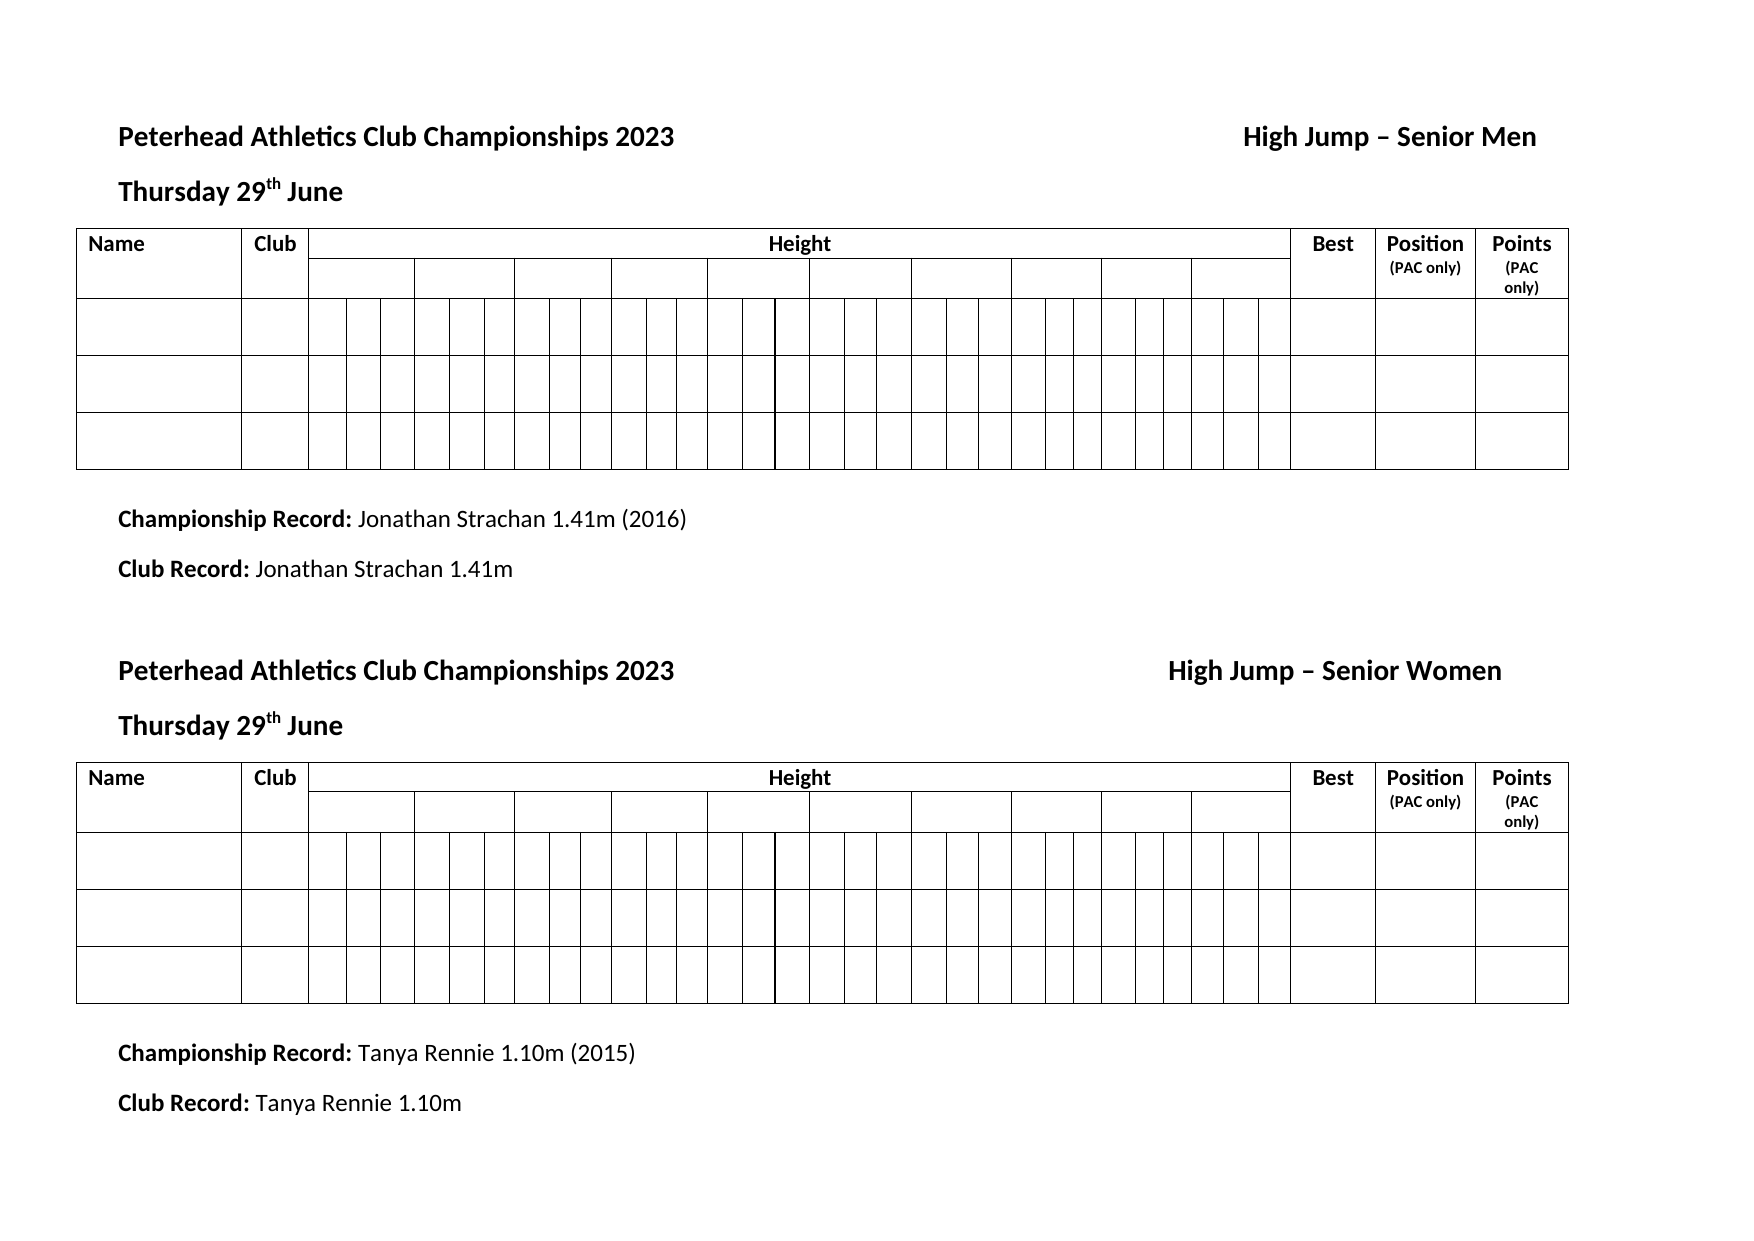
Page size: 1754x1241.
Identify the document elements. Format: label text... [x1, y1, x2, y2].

table_cell [550, 947, 580, 1003]
table_cell [979, 413, 1011, 469]
table_cell [1074, 356, 1101, 412]
table_cell [450, 356, 484, 412]
table_cell [677, 947, 707, 1003]
table_cell [776, 413, 809, 469]
table_cell [979, 833, 1011, 889]
table_cell [550, 356, 580, 412]
table_cell [450, 947, 484, 1003]
table_cell [810, 413, 844, 469]
table_cell [1164, 947, 1191, 1003]
table_cell [1291, 947, 1375, 1003]
table_cell [242, 947, 308, 1003]
table_cell [612, 890, 646, 946]
table_cell [1224, 947, 1258, 1003]
table_cell [1012, 299, 1045, 355]
table_cell [1224, 356, 1258, 412]
table_cell [485, 413, 514, 469]
table_header Club [242, 763, 308, 832]
table_cell [947, 890, 978, 946]
table_cell [1476, 833, 1568, 889]
table_cell [708, 890, 742, 946]
table_cell [1259, 890, 1290, 946]
table_cell [1102, 356, 1135, 412]
table_cell [1376, 356, 1475, 412]
table_cell [381, 356, 414, 412]
table_cell [810, 792, 911, 832]
table_cell [708, 259, 809, 298]
table_cell [77, 890, 241, 946]
table_cell [912, 299, 946, 355]
table_cell [776, 356, 809, 412]
table_cell [810, 356, 844, 412]
table_cell [1046, 413, 1073, 469]
table_cell [309, 356, 346, 412]
text Championship Record: Tanya Rennie 1.10m (2015) [118, 1037, 1695, 1068]
table_cell [612, 947, 646, 1003]
table_cell [1074, 833, 1101, 889]
table_header Club [242, 229, 308, 298]
table_cell [515, 833, 549, 889]
table_cell [347, 413, 380, 469]
table_cell [979, 947, 1011, 1003]
table_header Height [309, 763, 1290, 791]
table_cell [450, 890, 484, 946]
table_cell [515, 356, 549, 412]
table_cell [1136, 890, 1163, 946]
table_cell [708, 356, 742, 412]
table_cell [1291, 833, 1375, 889]
table_cell [845, 890, 876, 946]
table_header Height [309, 229, 1290, 257]
table_cell [912, 890, 946, 946]
table_cell [845, 299, 876, 355]
table_cell [1012, 947, 1045, 1003]
table_cell [612, 413, 646, 469]
table_cell [647, 299, 676, 355]
table_cell [309, 259, 414, 298]
table_header Points (PAC only) [1476, 229, 1568, 298]
table_cell [1164, 356, 1191, 412]
table_cell [810, 259, 911, 298]
table_cell [612, 356, 646, 412]
table_cell [415, 356, 449, 412]
table_cell [581, 833, 611, 889]
table_cell [1476, 413, 1568, 469]
table_cell [912, 792, 1011, 832]
table_cell [845, 356, 876, 412]
table_cell [810, 299, 844, 355]
table_cell [877, 833, 911, 889]
table_cell [347, 833, 380, 889]
table_cell [1476, 947, 1568, 1003]
table_cell [776, 890, 809, 946]
table_cell [1224, 890, 1258, 946]
table_cell [708, 413, 742, 469]
table_cell [450, 413, 484, 469]
table_header Position (PAC only) [1376, 229, 1475, 298]
table_cell [1102, 833, 1135, 889]
table_cell [77, 947, 241, 1003]
table_cell [1164, 890, 1191, 946]
table_cell [743, 413, 774, 469]
text Thursday 29th June [118, 707, 1695, 743]
table_cell [347, 947, 380, 1003]
table_cell [877, 299, 911, 355]
table_cell [912, 833, 946, 889]
table_cell [1074, 890, 1101, 946]
table_cell [708, 792, 809, 832]
table_cell [1259, 356, 1290, 412]
table_cell [677, 413, 707, 469]
text Peterhead Athletics Club Championships 2023 High Jump – Senior Women [118, 652, 1695, 688]
table_cell [947, 356, 978, 412]
table_cell [979, 890, 1011, 946]
table_cell [743, 833, 774, 889]
table_cell [677, 356, 707, 412]
table_cell [1136, 833, 1163, 889]
table_cell [677, 299, 707, 355]
table_cell [1376, 890, 1475, 946]
table_cell [515, 299, 549, 355]
table_cell [347, 356, 380, 412]
table_cell [947, 947, 978, 1003]
table_cell [677, 890, 707, 946]
table_cell [877, 890, 911, 946]
table_cell [1012, 413, 1045, 469]
table_cell [381, 413, 414, 469]
table_cell [242, 413, 308, 469]
table_cell [810, 833, 844, 889]
table_cell [309, 413, 346, 469]
table_cell [1224, 833, 1258, 889]
text Club Record: Jonathan Strachan 1.41m [118, 553, 1695, 583]
table_cell [1012, 259, 1101, 298]
table_cell [912, 259, 1011, 298]
table_header Best [1291, 763, 1375, 832]
table_cell [242, 890, 308, 946]
table_cell [485, 299, 514, 355]
table_cell [485, 890, 514, 946]
table_cell [1224, 299, 1258, 355]
table_cell [1192, 947, 1223, 1003]
table_cell [347, 299, 380, 355]
table_cell [677, 833, 707, 889]
table_cell [581, 947, 611, 1003]
table_cell [979, 299, 1011, 355]
table_cell [1192, 890, 1223, 946]
table_cell [1164, 413, 1191, 469]
table_cell [347, 890, 380, 946]
table_cell [1012, 356, 1045, 412]
table_cell [1102, 413, 1135, 469]
table_cell [743, 356, 774, 412]
table_header Best [1291, 229, 1375, 298]
table_cell [912, 413, 946, 469]
table_cell [776, 299, 809, 355]
table_cell [647, 413, 676, 469]
table_cell [415, 833, 449, 889]
table_cell [415, 947, 449, 1003]
table_cell [1012, 792, 1101, 832]
table_cell [1102, 259, 1191, 298]
table_cell [1136, 947, 1163, 1003]
table_cell [309, 833, 346, 889]
table_cell [877, 413, 911, 469]
table_cell [1376, 413, 1475, 469]
table_cell [515, 890, 549, 946]
table_header Name [77, 763, 241, 832]
table_cell [845, 833, 876, 889]
table_cell [1046, 947, 1073, 1003]
table_cell [485, 356, 514, 412]
table_cell [947, 413, 978, 469]
table_cell [415, 413, 449, 469]
table_cell [550, 833, 580, 889]
table_cell [581, 413, 611, 469]
table_cell [415, 299, 449, 355]
table_cell [381, 890, 414, 946]
table_header Position (PAC only) [1376, 763, 1475, 832]
text Championship Record: Jonathan Strachan 1.41m (2016) [118, 503, 1695, 534]
table_cell [581, 356, 611, 412]
table_cell [581, 890, 611, 946]
table_cell [1192, 833, 1223, 889]
table_cell [647, 833, 676, 889]
table_cell [1192, 299, 1223, 355]
table_cell [77, 413, 241, 469]
table_cell [647, 356, 676, 412]
table_cell [415, 792, 514, 832]
table_cell [947, 299, 978, 355]
table_cell [1291, 299, 1375, 355]
table_cell [1259, 947, 1290, 1003]
table_cell [979, 356, 1011, 412]
table_cell [309, 890, 346, 946]
table_cell [1476, 890, 1568, 946]
table_header Points (PAC only) [1476, 763, 1568, 832]
table_cell [77, 299, 241, 355]
table_cell [1476, 356, 1568, 412]
table_cell [550, 299, 580, 355]
table_cell [708, 833, 742, 889]
table_cell [415, 259, 514, 298]
table_cell [485, 833, 514, 889]
table_cell [77, 833, 241, 889]
table_cell [1192, 259, 1290, 298]
table_cell [1164, 833, 1191, 889]
table_cell [1046, 833, 1073, 889]
table_cell [743, 299, 774, 355]
table_cell [743, 947, 774, 1003]
table_cell [612, 299, 646, 355]
table_cell [309, 792, 414, 832]
table_cell [912, 356, 946, 412]
table_cell [1192, 792, 1290, 832]
table_cell [1164, 299, 1191, 355]
table_cell [708, 947, 742, 1003]
text Club Record: Tanya Rennie 1.10m [118, 1087, 1695, 1117]
table_cell [1192, 413, 1223, 469]
table_cell [947, 833, 978, 889]
table_cell [1376, 299, 1475, 355]
table_cell [515, 792, 611, 832]
table_cell [309, 947, 346, 1003]
table_cell [1136, 413, 1163, 469]
table_cell [743, 890, 774, 946]
table_cell [77, 356, 241, 412]
table_cell [581, 299, 611, 355]
table_cell [242, 299, 308, 355]
table_cell [776, 833, 809, 889]
table_cell [612, 259, 707, 298]
table_header Name [77, 229, 241, 298]
table_cell [810, 947, 844, 1003]
table_cell [647, 890, 676, 946]
table_cell [415, 890, 449, 946]
table_cell [1259, 299, 1290, 355]
table_cell [1046, 356, 1073, 412]
text Peterhead Athletics Club Championships 2023 High Jump – Senior Men [118, 118, 1695, 154]
table_cell [1012, 890, 1045, 946]
table_cell [845, 413, 876, 469]
table_cell [381, 947, 414, 1003]
table_cell [845, 947, 876, 1003]
table_cell [912, 947, 946, 1003]
text Thursday 29th June [118, 173, 1695, 209]
table_cell [450, 299, 484, 355]
table_cell [647, 947, 676, 1003]
table_cell [1376, 947, 1475, 1003]
table_cell [485, 947, 514, 1003]
table_cell [877, 356, 911, 412]
table_cell [550, 890, 580, 946]
table_cell [1012, 833, 1045, 889]
table_cell [1291, 413, 1375, 469]
table_cell [381, 299, 414, 355]
table_cell [515, 413, 549, 469]
table_cell [1046, 299, 1073, 355]
table_cell [612, 833, 646, 889]
table_cell [1376, 833, 1475, 889]
table_cell [1259, 413, 1290, 469]
table_cell [1291, 356, 1375, 412]
table_cell [1102, 792, 1191, 832]
table_cell [515, 947, 549, 1003]
table_cell [1074, 413, 1101, 469]
table_cell [810, 890, 844, 946]
table_cell [242, 356, 308, 412]
table_cell [242, 833, 308, 889]
table_cell [877, 947, 911, 1003]
table_cell [450, 833, 484, 889]
table_cell [309, 299, 346, 355]
table_cell [1259, 833, 1290, 889]
table_cell [1074, 299, 1101, 355]
table_cell [1224, 413, 1258, 469]
table_cell [1102, 890, 1135, 946]
table_cell [776, 947, 809, 1003]
table_cell [550, 413, 580, 469]
table_cell [612, 792, 707, 832]
table_cell [381, 833, 414, 889]
table_cell [708, 299, 742, 355]
table_cell [1291, 890, 1375, 946]
table_cell [1074, 947, 1101, 1003]
table_cell [515, 259, 611, 298]
table_cell [1136, 356, 1163, 412]
table_cell [1102, 947, 1135, 1003]
table_cell [1046, 890, 1073, 946]
table_cell [1136, 299, 1163, 355]
table_cell [1476, 299, 1568, 355]
table_cell [1102, 299, 1135, 355]
table_cell [1192, 356, 1223, 412]
